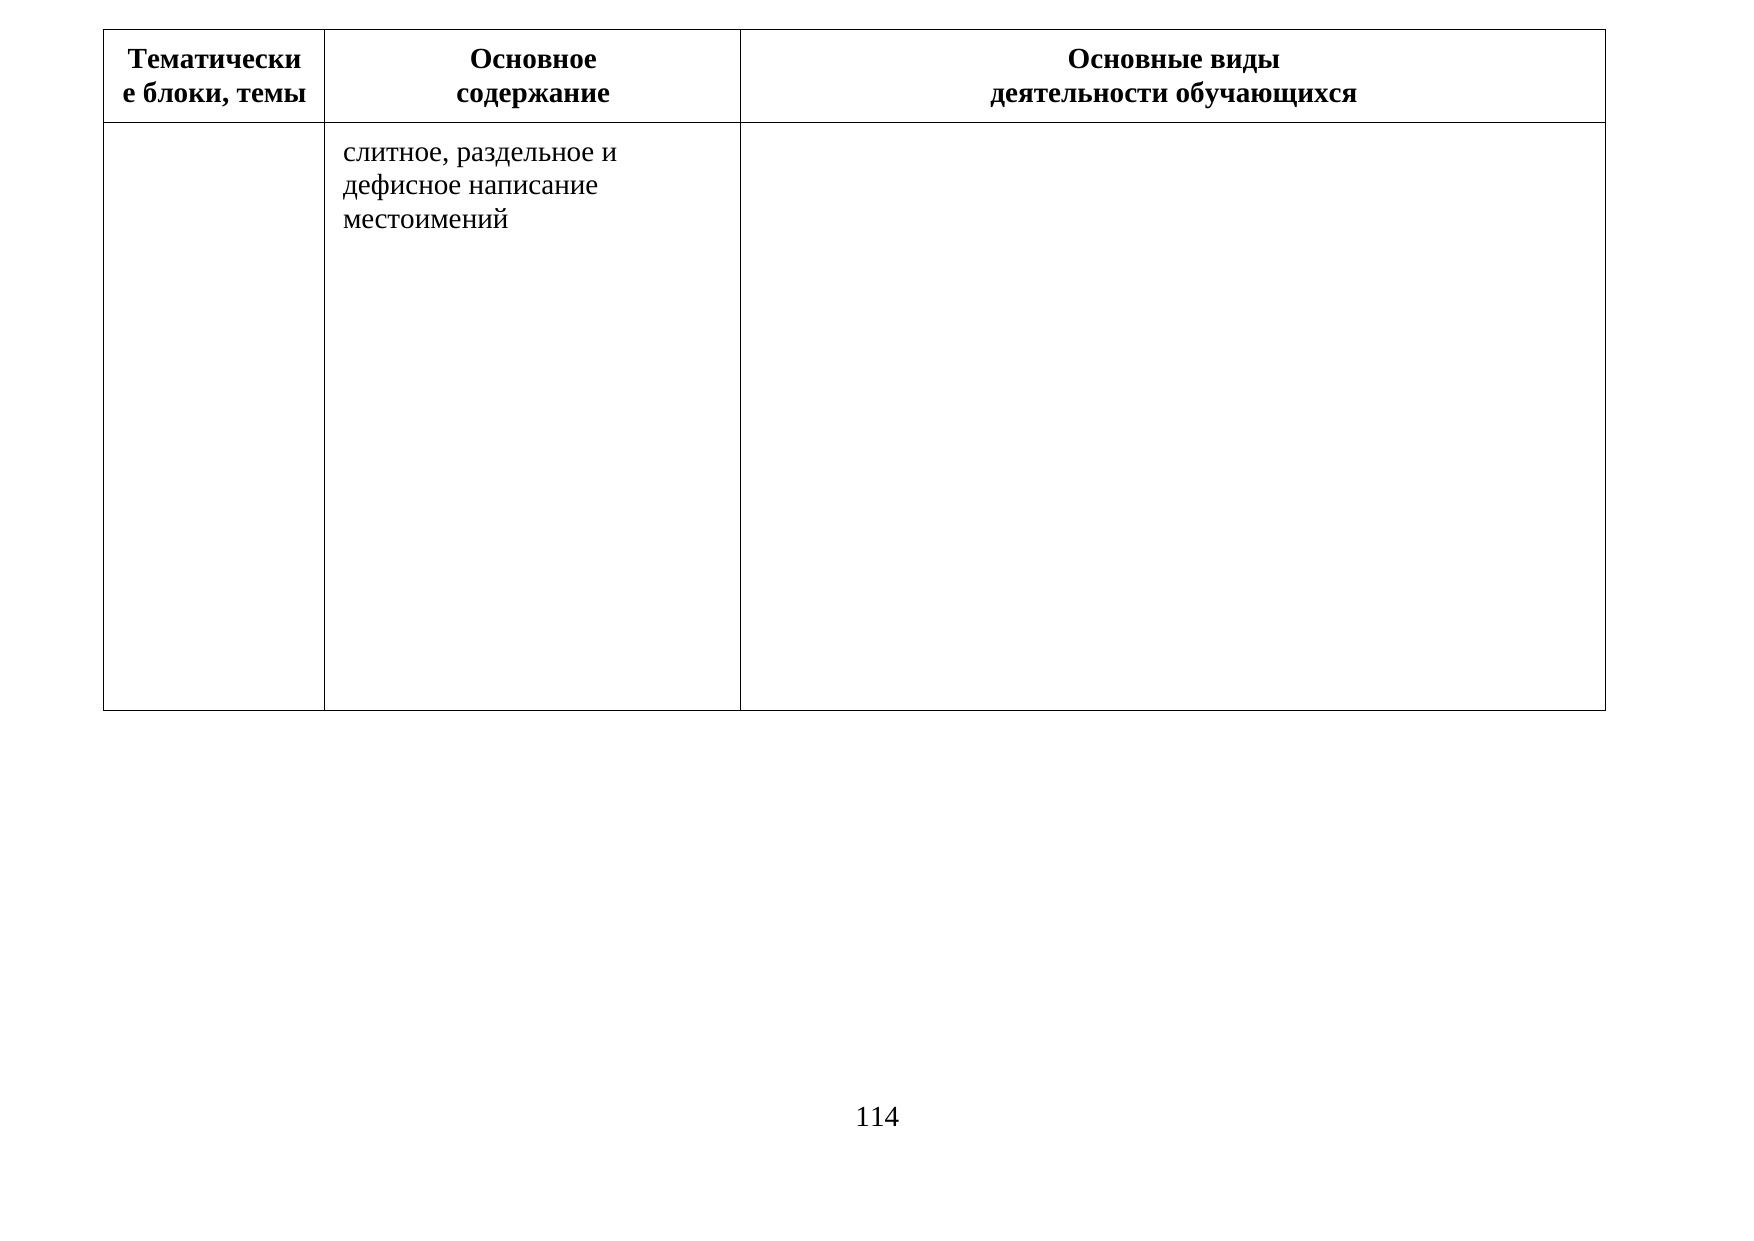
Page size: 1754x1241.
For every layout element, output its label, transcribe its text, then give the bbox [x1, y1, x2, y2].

table_cell слитное, раздельное и дефисное написание местоимений [325, 123, 740, 710]
table_cell [741, 123, 1605, 710]
table_header Основные виды деятельности обучающихся [741, 30, 1605, 122]
table_cell [104, 123, 324, 710]
table_header Тематически е блоки, темы [104, 30, 324, 122]
table_header Основное содержание [325, 30, 740, 122]
